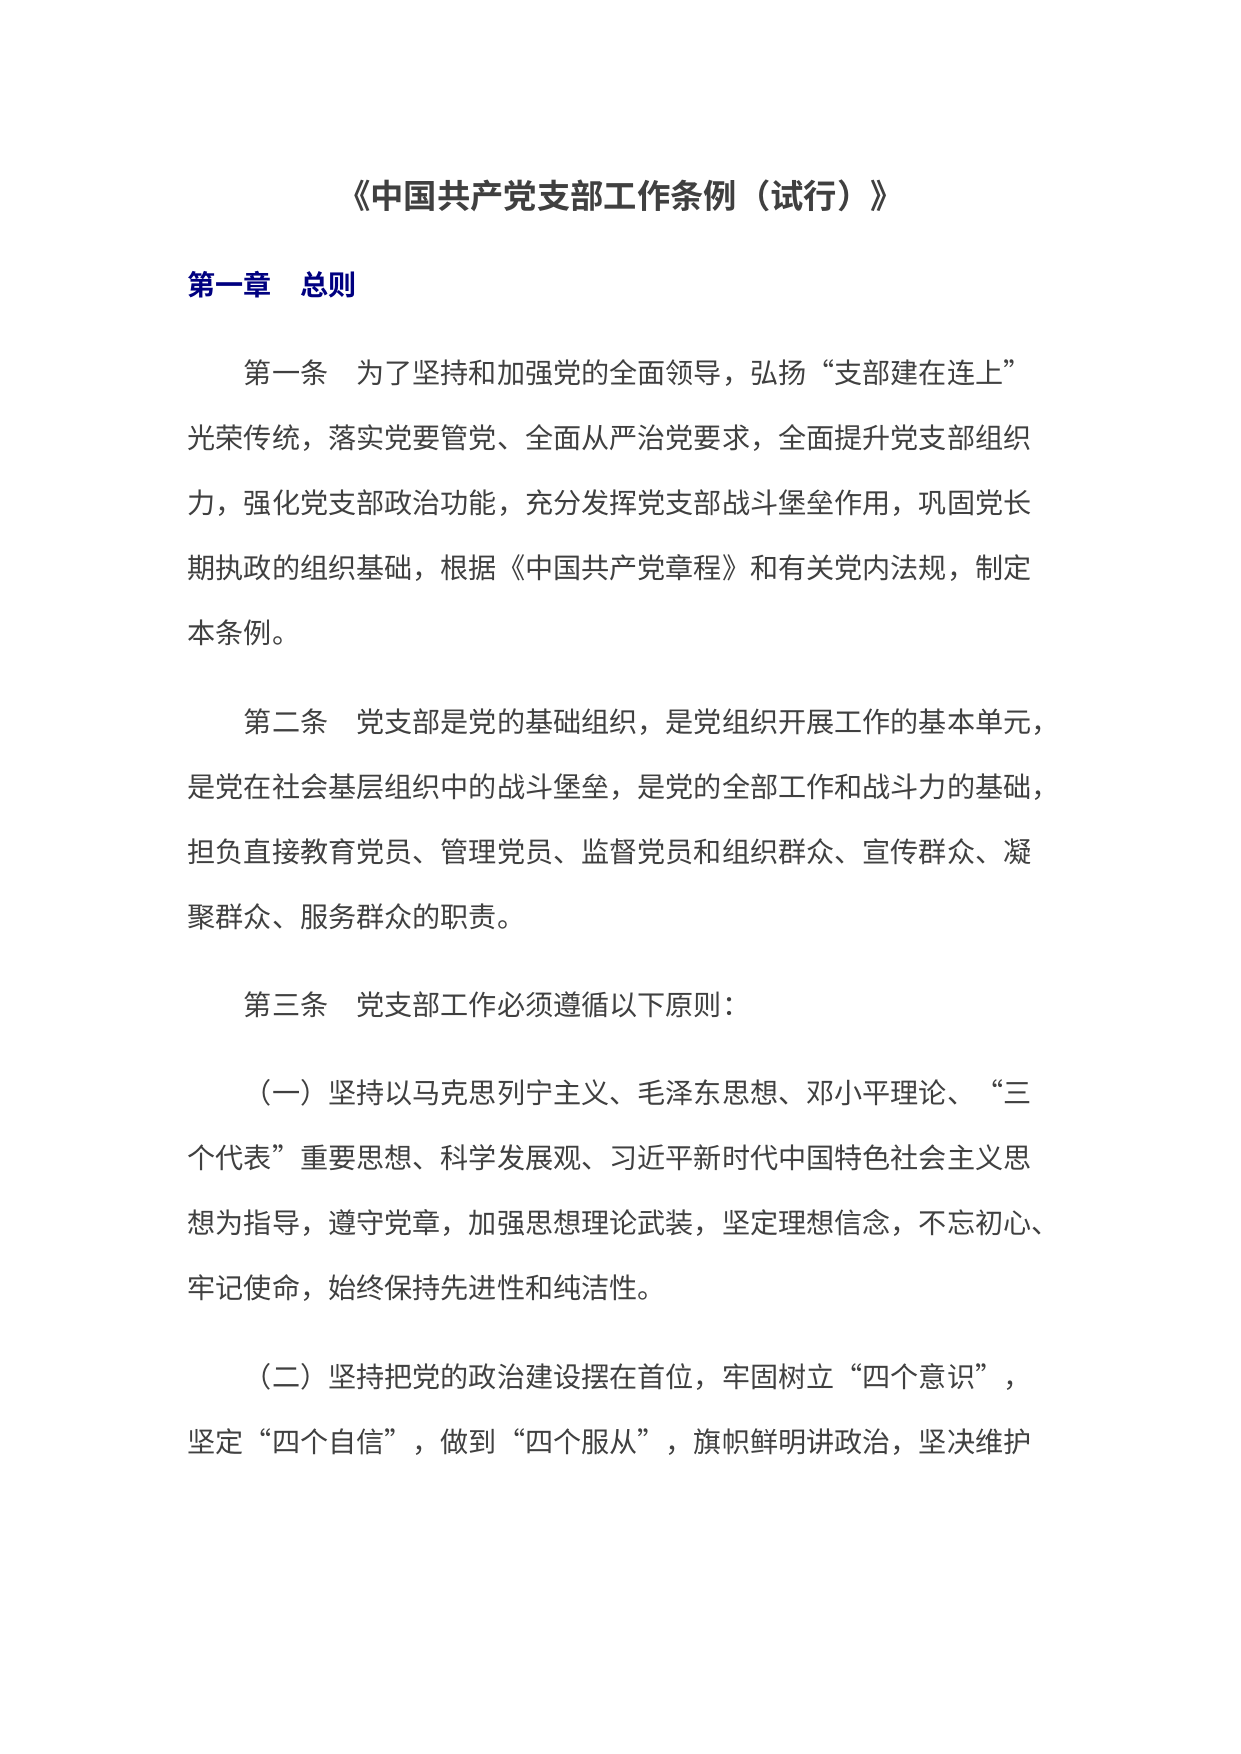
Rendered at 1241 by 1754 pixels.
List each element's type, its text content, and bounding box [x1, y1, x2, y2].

text （一）坚持以马克思列宁主义、毛泽东思想、邓小平理论、“三个代表”重要思想、科学发展观、习近平新时代中国特色社会主义思想为指导，遵守党章，加强思想理论武装，坚定理想信念，不忘初心、牢记使命，始终保持先进性和纯洁性。 [187, 1059, 1053, 1319]
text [187, 1343, 1053, 1473]
text 第一章 总则 [187, 250, 1053, 315]
text 第二条 党支部是党的基础组织，是党组织开展工作的基本单元，是党在社会基层组织中的战斗堡垒，是党的全部工作和战斗力的基础，担负直接教育党员、管理党员、监督党员和组织群众、宣传群众、凝聚群众、服务群众的职责。 [187, 687, 1053, 947]
text 第一条 为了坚持和加强党的全面领导，弘扬“支部建在连上”光荣传统，落实党要管党、全面从严治党要求，全面提升党支部组织力，强化党支部政治功能，充分发挥党支部战斗堡垒作用，巩固党长期执政的组织基础，根据《中国共产党章程》和有关党内法规，制定本条例。 [187, 339, 1053, 664]
text 第三条 党支部工作必须遵循以下原则： [187, 971, 1053, 1036]
text 《中国共产党支部工作条例（试行）》 [187, 162, 1053, 227]
